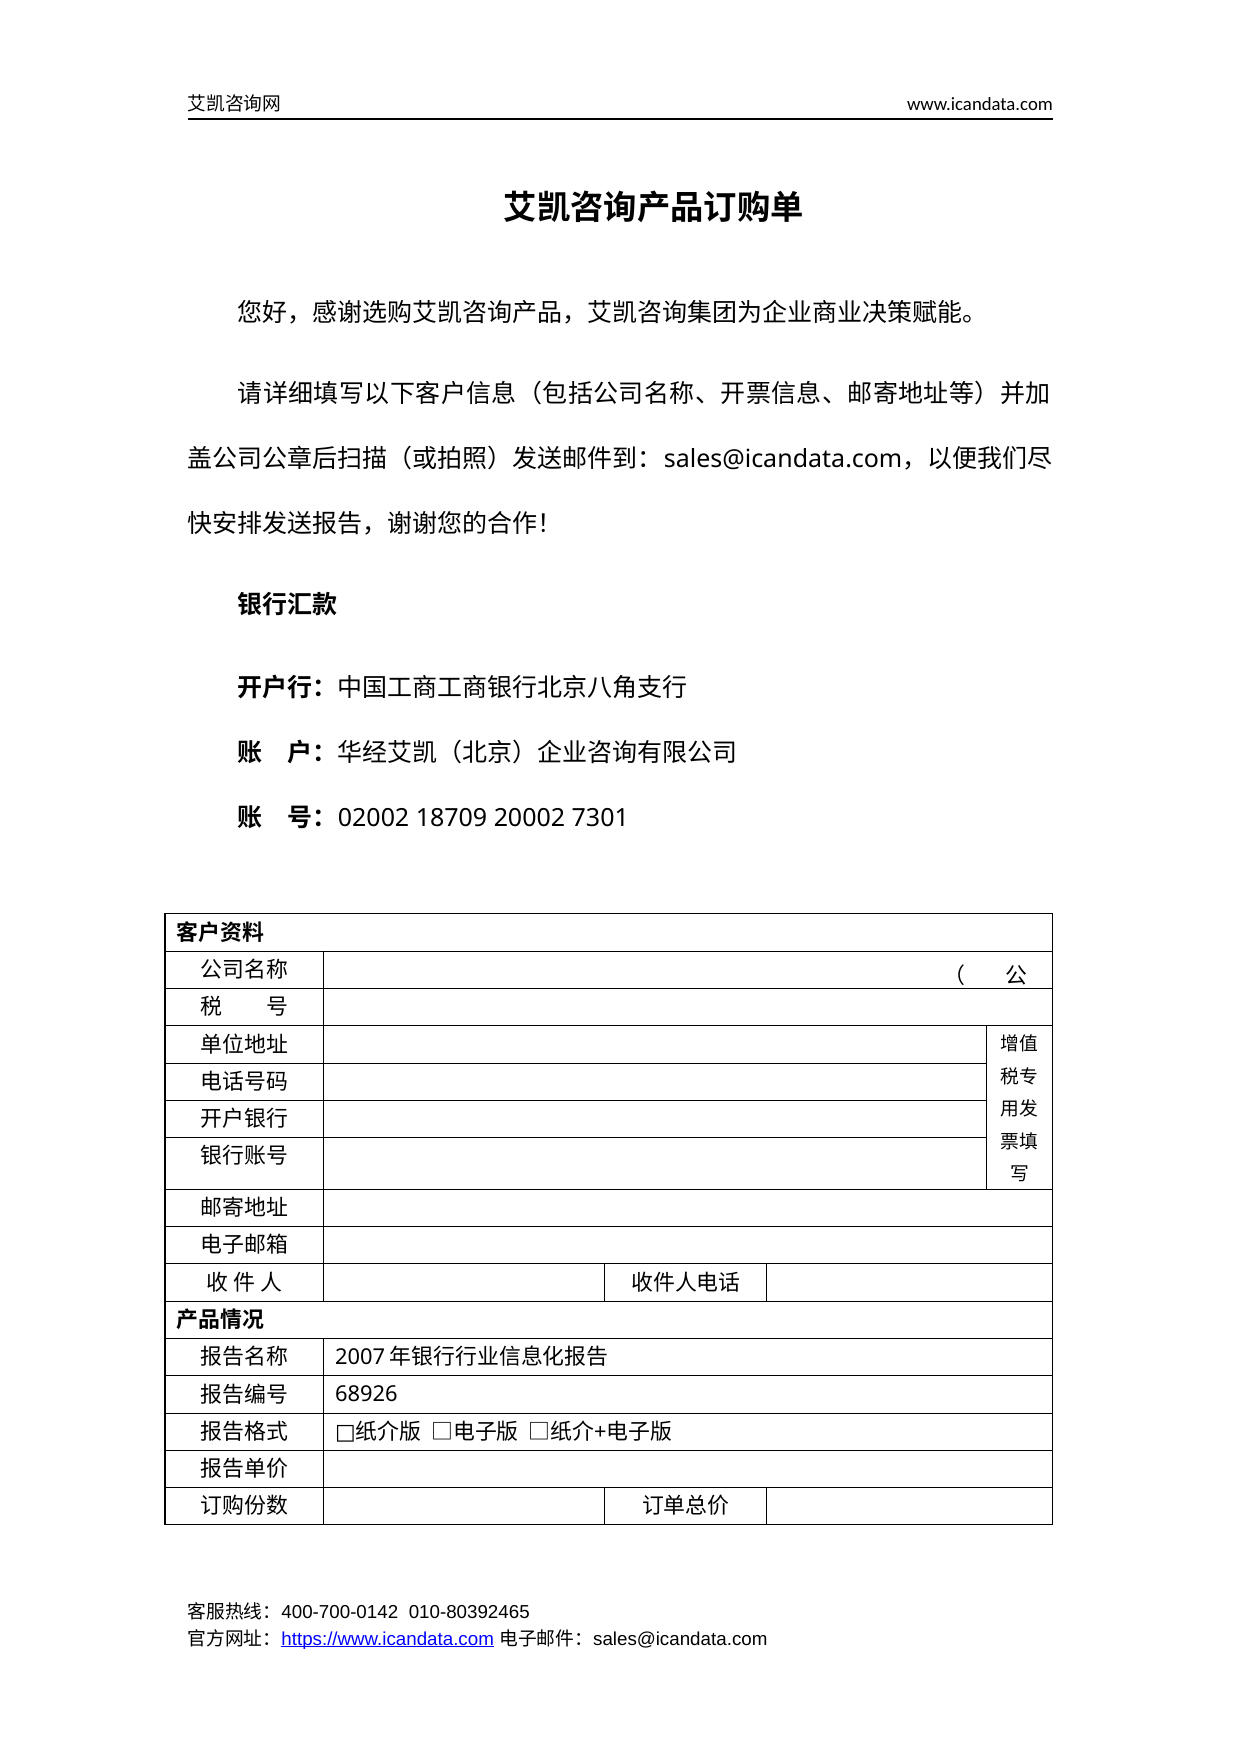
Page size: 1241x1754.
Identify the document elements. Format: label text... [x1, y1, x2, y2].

table_cell [324, 989, 1052, 1025]
table_cell 收 件 人 [166, 1264, 323, 1301]
table_cell 增值税专用发票填写 [987, 1026, 1052, 1189]
table_cell 2007年银行行业信息化报告 [324, 1339, 1052, 1375]
table_cell 电子邮箱 [166, 1227, 323, 1263]
table_cell 订购份数 [166, 1488, 323, 1524]
table_header 客户资料 [166, 914, 1052, 951]
table_cell [324, 1451, 1052, 1487]
text 您好，感谢选购艾凯咨询产品，艾凯咨询集团为企业商业决策赋能。 [187, 278, 1053, 343]
table_cell [324, 1264, 604, 1301]
table_cell [324, 1488, 604, 1524]
table_cell [324, 1101, 986, 1137]
table_cell 报告编号 [166, 1376, 323, 1412]
table_cell [324, 1026, 986, 1062]
text 请详细填写以下客户信息（包括公司名称、开票信息、邮寄地址等）并加盖公司公章后扫描（或拍照）发送邮件到：sales@icandata.com，以便我们尽快安排发送报告，谢谢您的合作！ [187, 359, 1053, 554]
table_cell [767, 1264, 1052, 1301]
table_cell [324, 1138, 986, 1189]
text 账 户：华经艾凯（北京）企业咨询有限公司 [187, 718, 1053, 783]
table_cell 收件人电话 [605, 1264, 766, 1301]
table_cell 订单总价 [605, 1488, 766, 1524]
table_cell 68926 [324, 1376, 1052, 1412]
table_cell 产品情况 [166, 1302, 1052, 1338]
text 艾凯咨询产品订购单 [187, 172, 1053, 237]
table_cell 报告名称 [166, 1339, 323, 1375]
table_cell 报告格式 [166, 1414, 323, 1450]
table_cell [767, 1488, 1052, 1524]
table_cell 单位地址 [166, 1026, 323, 1062]
table_cell 开户银行 [166, 1101, 323, 1137]
table_cell □纸介版 □电子版 □纸介+电子版 [324, 1414, 1052, 1450]
table_cell 电话号码 [166, 1064, 323, 1100]
table_cell 邮寄地址 [166, 1190, 323, 1226]
table_cell [324, 952, 1052, 988]
table_cell [324, 1064, 986, 1100]
text 银行汇款 [187, 570, 1053, 635]
table_cell 报告单价 [166, 1451, 323, 1487]
text 账 号：02002 18709 20002 7301 [187, 783, 1053, 848]
table_cell 税 号 [166, 989, 323, 1025]
text 开户行：中国工商工商银行北京八角支行 [187, 653, 1053, 718]
table_cell [324, 1227, 1052, 1263]
table_cell 银行账号 [166, 1138, 323, 1189]
table_cell 公司名称 [166, 952, 323, 988]
table_cell [324, 1190, 1052, 1226]
